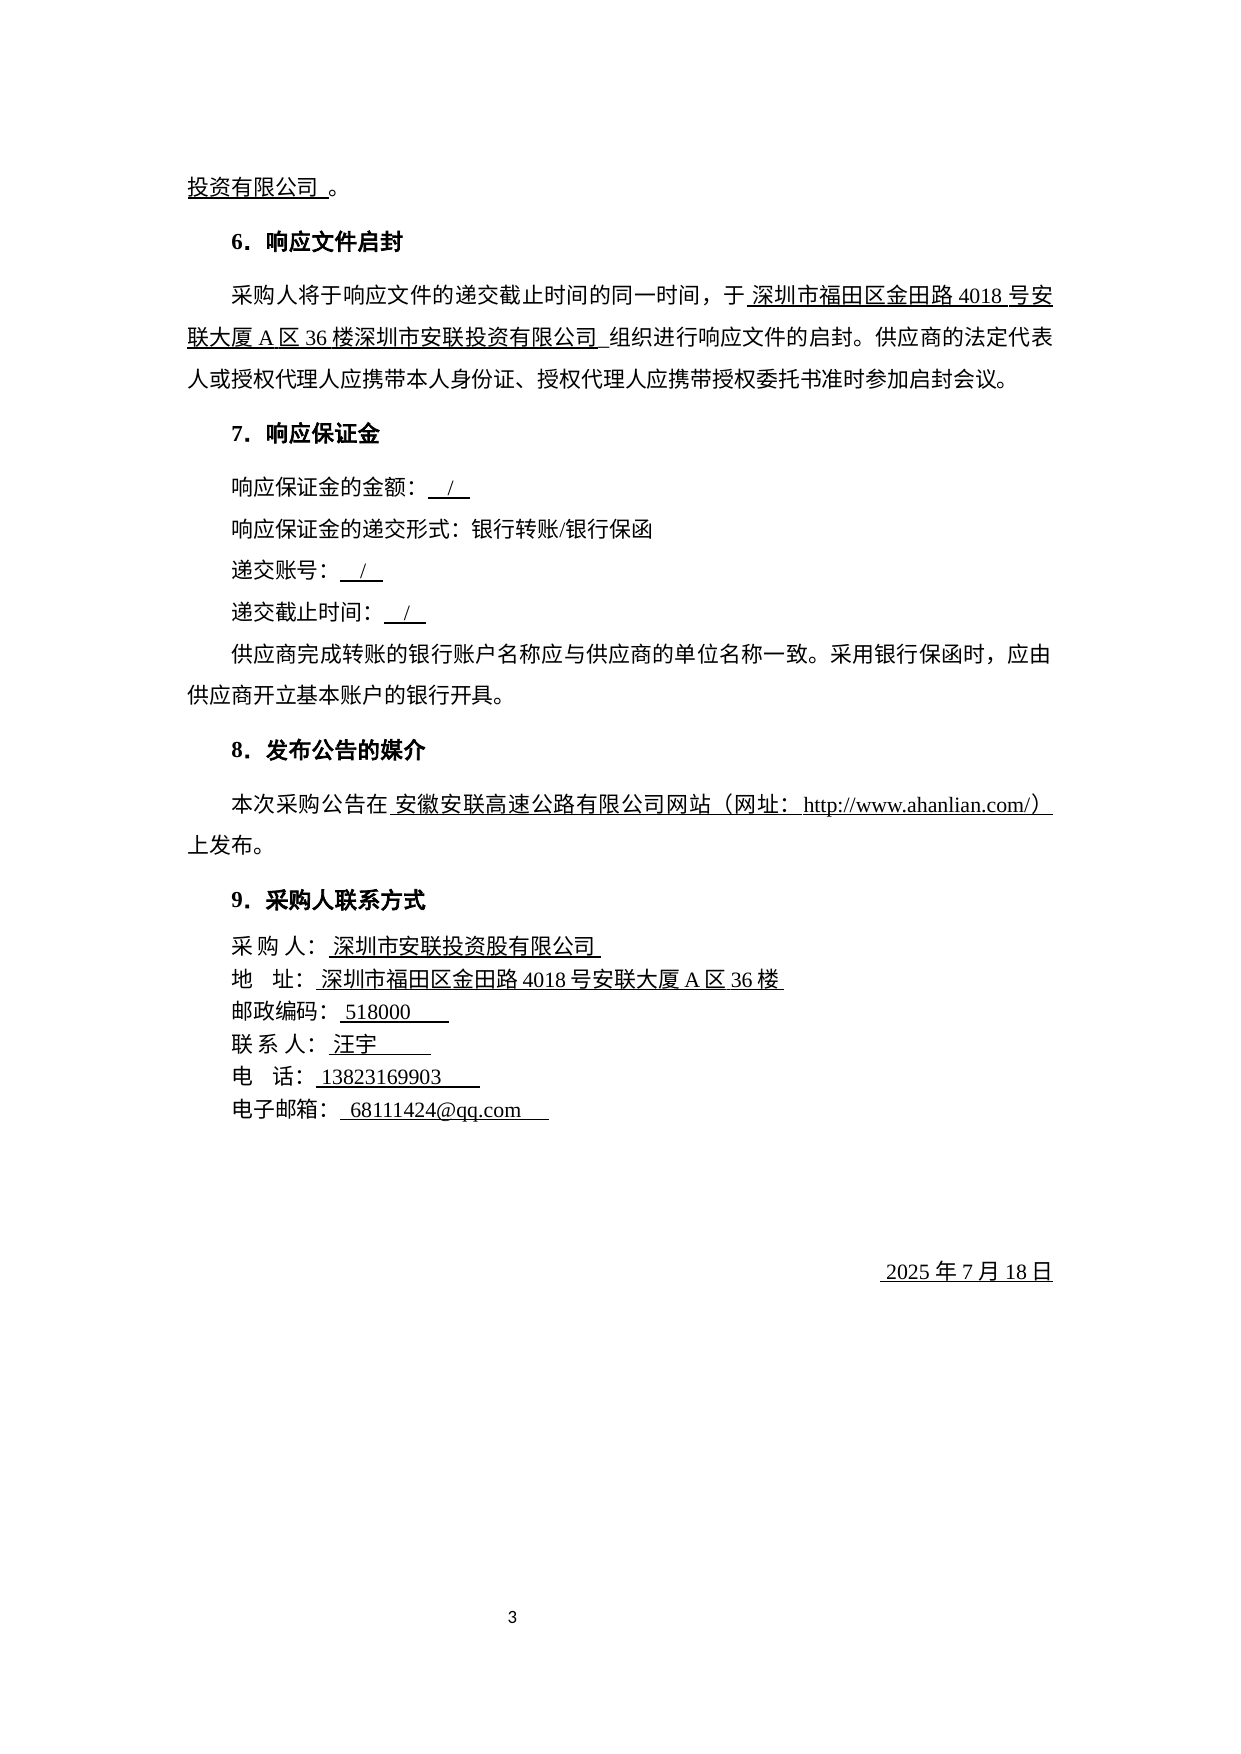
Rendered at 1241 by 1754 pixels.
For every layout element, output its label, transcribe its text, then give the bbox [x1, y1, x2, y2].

text 邮政编码： 518000 [187, 994, 1053, 1026]
text 电 话： 13823169903 [187, 1059, 1053, 1091]
text 响应保证金的金额： / [187, 462, 1053, 504]
text 供应商完成转账的银行账户名称应与供应商的单位名称一致。采用银行保函时，应由供应商开立基本账户的银行开具。 [187, 629, 1053, 712]
text 采 购 人： 深圳市安联投资股有限公司 [187, 929, 1053, 961]
text 联 系 人： 汪宇 [187, 1026, 1053, 1059]
text 递交截止时间： / [187, 587, 1053, 629]
text 响应保证金的递交形式：银行转账/银行保函 [187, 504, 1053, 545]
text 地 址： 深圳市福田区金田路4018号安联大厦A区36楼 [187, 961, 1053, 994]
text 本次采购公告在 安徽安联高速公路有限公司网站（网址：http://www.ahanlian.com/）上发布。 [187, 779, 1053, 862]
subtitle 响应文件启封 [189, 216, 1053, 258]
text 电子邮箱： 68111424@qq.com [187, 1091, 1053, 1124]
subtitle 采购人联系方式 [189, 874, 1053, 916]
subtitle 响应保证金 [189, 408, 1053, 449]
text 递交账号： / [187, 545, 1053, 587]
subtitle 发布公告的媒介 [189, 724, 1053, 766]
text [187, 162, 1053, 204]
text 2025 年 7 月 18日 [187, 1254, 1053, 1286]
text 采购人将于响应文件的递交截止时间的同一时间，于 深圳市福田区金田路4018 号安联大厦A区36楼深圳市安联投资有限公司_组织进行响应文件的启封。供应商的法定代表人或授权代理人应携带本人身份证、授权代理人应携带授权委托书准时参加启封会议。 [187, 270, 1053, 395]
